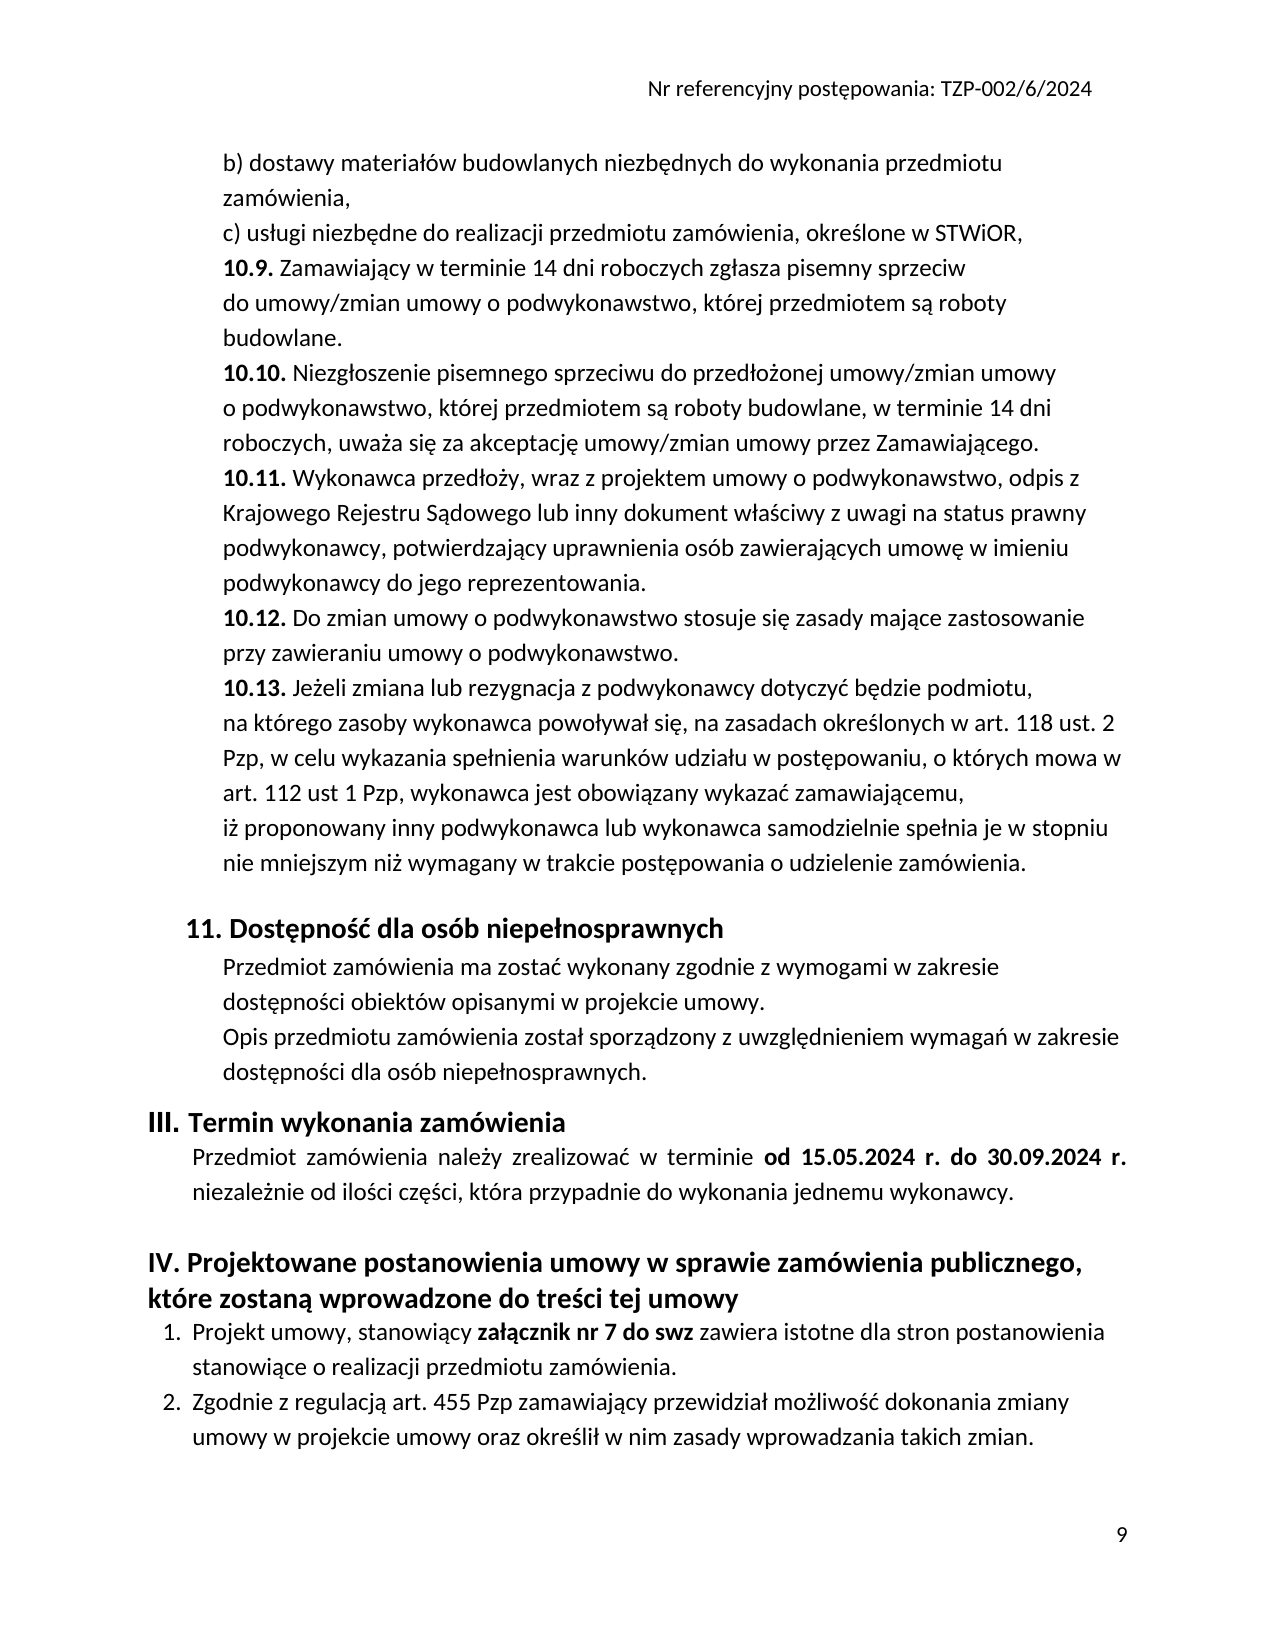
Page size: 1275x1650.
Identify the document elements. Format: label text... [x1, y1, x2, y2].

list Projekt umowy, stanowiący załącznik nr 7 do swz zawiera istotne dla stron postanowienia stanowiące o realizacji przedmiotu zamówienia. [162, 1316, 1127, 1381]
text 10.9. Zamawiający w terminie 14 dni roboczych zgłasza pisemny sprzeciw do umowy/zmian umowy o podwykonawstwo, której przedmiotem są roboty budowlane. [223, 253, 1127, 353]
text 10.11. Wykonawca przedłoży, wraz z projektem umowy o podwykonawstwo, odpis z Krajowego Rejestru Sądowego lub inny dokument właściwy z uwagi na status prawny podwykonawcy, potwierdzający uprawnienia osób zawierających umowę w imieniu podwykonawcy do jego reprezentowania. [223, 463, 1127, 598]
list Przedmiot zamówienia należy zrealizować w terminie od 15.05.2024 r. do 30.09.2024 r. niezależnie od ilości części, która przypadnie do wykonania jednemu wykonawcy. [192, 1141, 1127, 1207]
text b) dostawy materiałów budowlanych niezbędnych do wykonania przedmiotu zamówienia, [223, 148, 1127, 213]
text 10.12. Do zmian umowy o podwykonawstwo stosuje się zasady mające zastosowanie przy zawieraniu umowy o podwykonawstwo. [223, 603, 1127, 668]
list 10.13. Jeżeli zmiana lub rezygnacja z podwykonawcy dotyczyć będzie podmiotu, na którego zasoby wykonawca powoływał się, na zasadach określonych w art. 118 ust. 2 Pzp, w celu wykazania spełnienia warunków udziału w postępowaniu, o których mowa w art. 112 ust 1 Pzp, wykonawca jest obowiązany wykazać zamawiającemu, iż proponowany inny podwykonawca lub wykonawca samodzielnie spełnia je w stopniu nie mniejszym niż wymagany w trakcie postępowania o udzielenie zamówienia. [223, 673, 1127, 878]
text c) usługi niezbędne do realizacji przedmiotu zamówienia, określone w STWiOR, [223, 218, 1127, 248]
list Przedmiot zamówienia ma zostać wykonany zgodnie z wymogami w zakresie dostępności obiektów opisanymi w projekcie umowy. [223, 951, 1127, 1017]
list Zgodnie z regulacją art. 455 Pzp zamawiający przewidział możliwość dokonania zmiany umowy w projekcie umowy oraz określił w nim zasady wprowadzania takich zmian. [162, 1386, 1127, 1451]
list Opis przedmiotu zamówienia został sporządzony z uwzględnieniem wymagań w zakresie dostępności dla osób niepełnosprawnych. [223, 1021, 1127, 1087]
subtitle III. Termin wykonania zamówienia [148, 1104, 1127, 1139]
text 10.10. Niezgłoszenie pisemnego sprzeciwu do przedłożonej umowy/zmian umowy o podwykonawstwo, której przedmiotem są roboty budowlane, w terminie 14 dni roboczych, uważa się za akceptację umowy/zmian umowy przez Zamawiającego. [223, 358, 1127, 458]
list Dostępność dla osób niepełnosprawnych [185, 910, 1127, 946]
subtitle IV. Projektowane postanowienia umowy w sprawie zamówienia publicznego, które zostaną wprowadzone do treści tej umowy [148, 1244, 1127, 1316]
